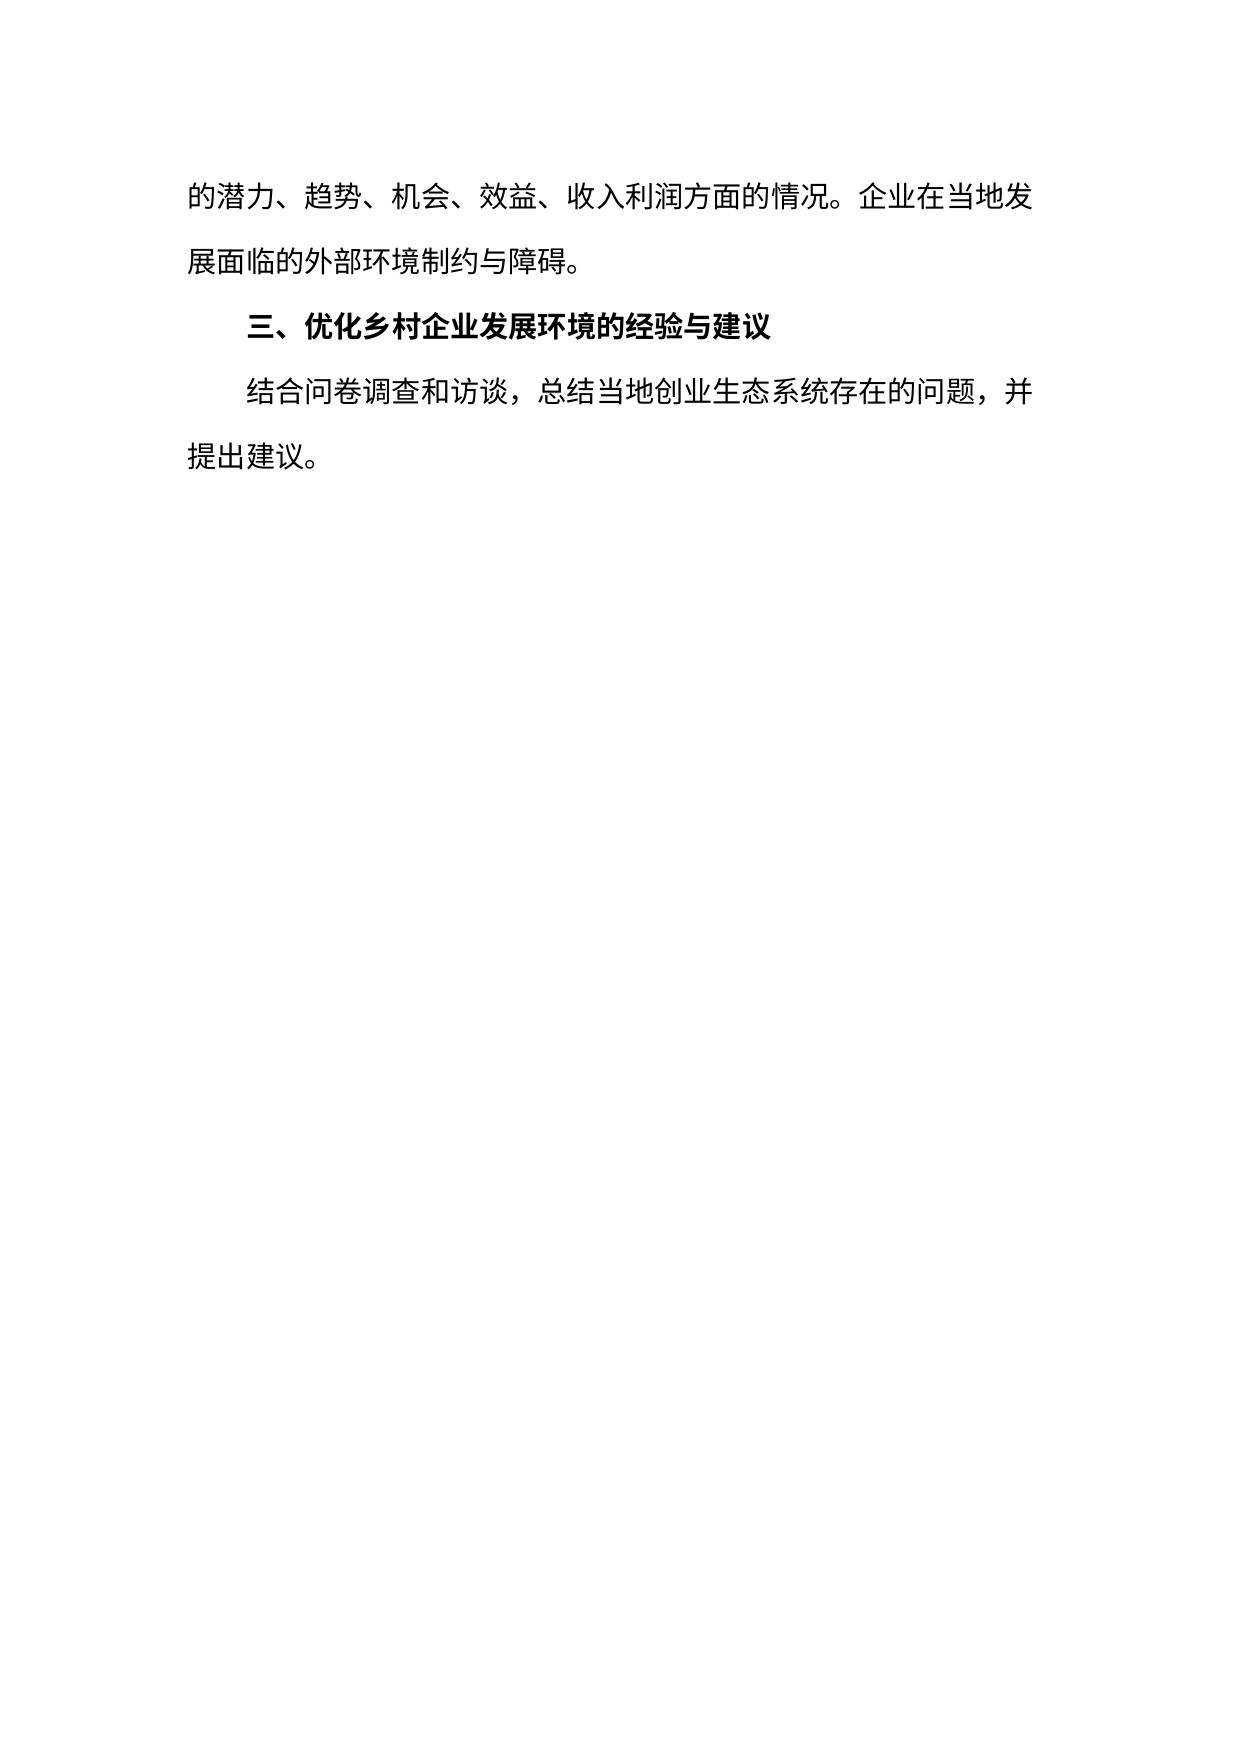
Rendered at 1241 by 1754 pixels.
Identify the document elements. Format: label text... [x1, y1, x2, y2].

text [187, 162, 1053, 292]
text 三、优化乡村企业发展环境的经验与建议 [187, 292, 1053, 357]
text 结合问卷调查和访谈，总结当地创业生态系统存在的问题，并提出建议。 [187, 357, 1053, 487]
